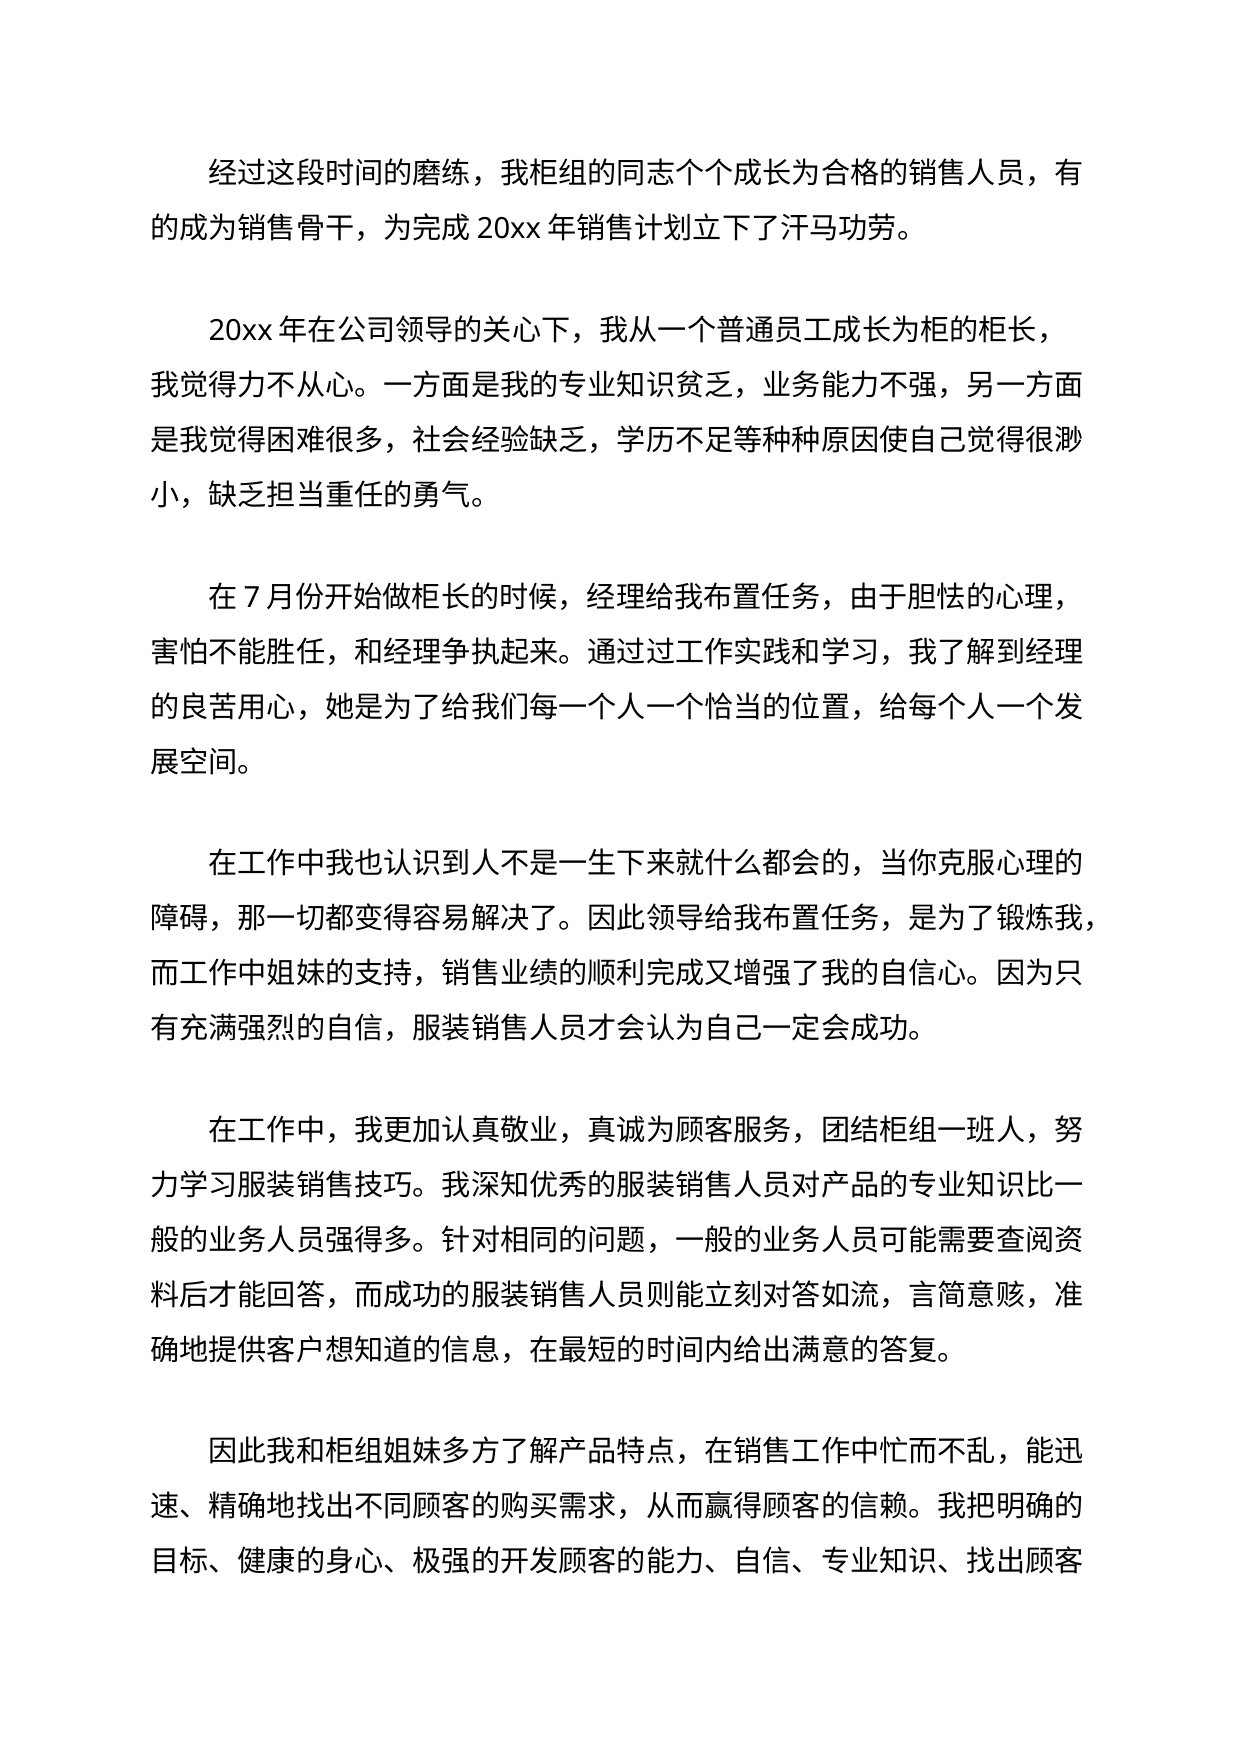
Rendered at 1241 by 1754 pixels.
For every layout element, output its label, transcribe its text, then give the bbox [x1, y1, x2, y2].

text 在工作中我也认识到人不是一生下来就什么都会的，当你克服心理的障碍，那一切都变得容易解决了。因此领导给我布置任务，是为了锻炼我，而工作中姐妹的支持，销售业绩的顺利完成又增强了我的自信心。因为只有充满强烈的自信，服装销售人员才会认为自己一定会成功。 [150, 840, 1090, 1047]
text 在7月份开始做柜长的时候，经理给我布置任务，由于胆怯的心理，害怕不能胜任，和经理争执起来。通过过工作实践和学习，我了解到经理的良苦用心，她是为了给我们每一个人一个恰当的位置，给每个人一个发展空间。 [150, 573, 1090, 781]
text 在工作中，我更加认真敬业，真诚为顾客服务，团结柜组一班人，努力学习服装销售技巧。我深知优秀的服装销售人员对产品的专业知识比一般的业务人员强得多。针对相同的问题，一般的业务人员可能需要查阅资料后才能回答，而成功的服装销售人员则能立刻对答如流，言简意赅，准确地提供客户想知道的信息，在最短的时间内给出满意的答复。 [150, 1106, 1090, 1368]
text 20xx年在公司领导的关心下，我从一个普通员工成长为柜的柜长，我觉得力不从心。一方面是我的专业知识贫乏，业务能力不强，另一方面是我觉得困难很多，社会经验缺乏，学历不足等种种原因使自己觉得很渺小，缺乏担当重任的勇气。 [150, 307, 1090, 514]
text 经过这段时间的磨练，我柜组的同志个个成长为合格的销售人员，有的成为销售骨干，为完成20xx年销售计划立下了汗马功劳。 [150, 150, 1090, 247]
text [150, 1428, 1090, 1580]
